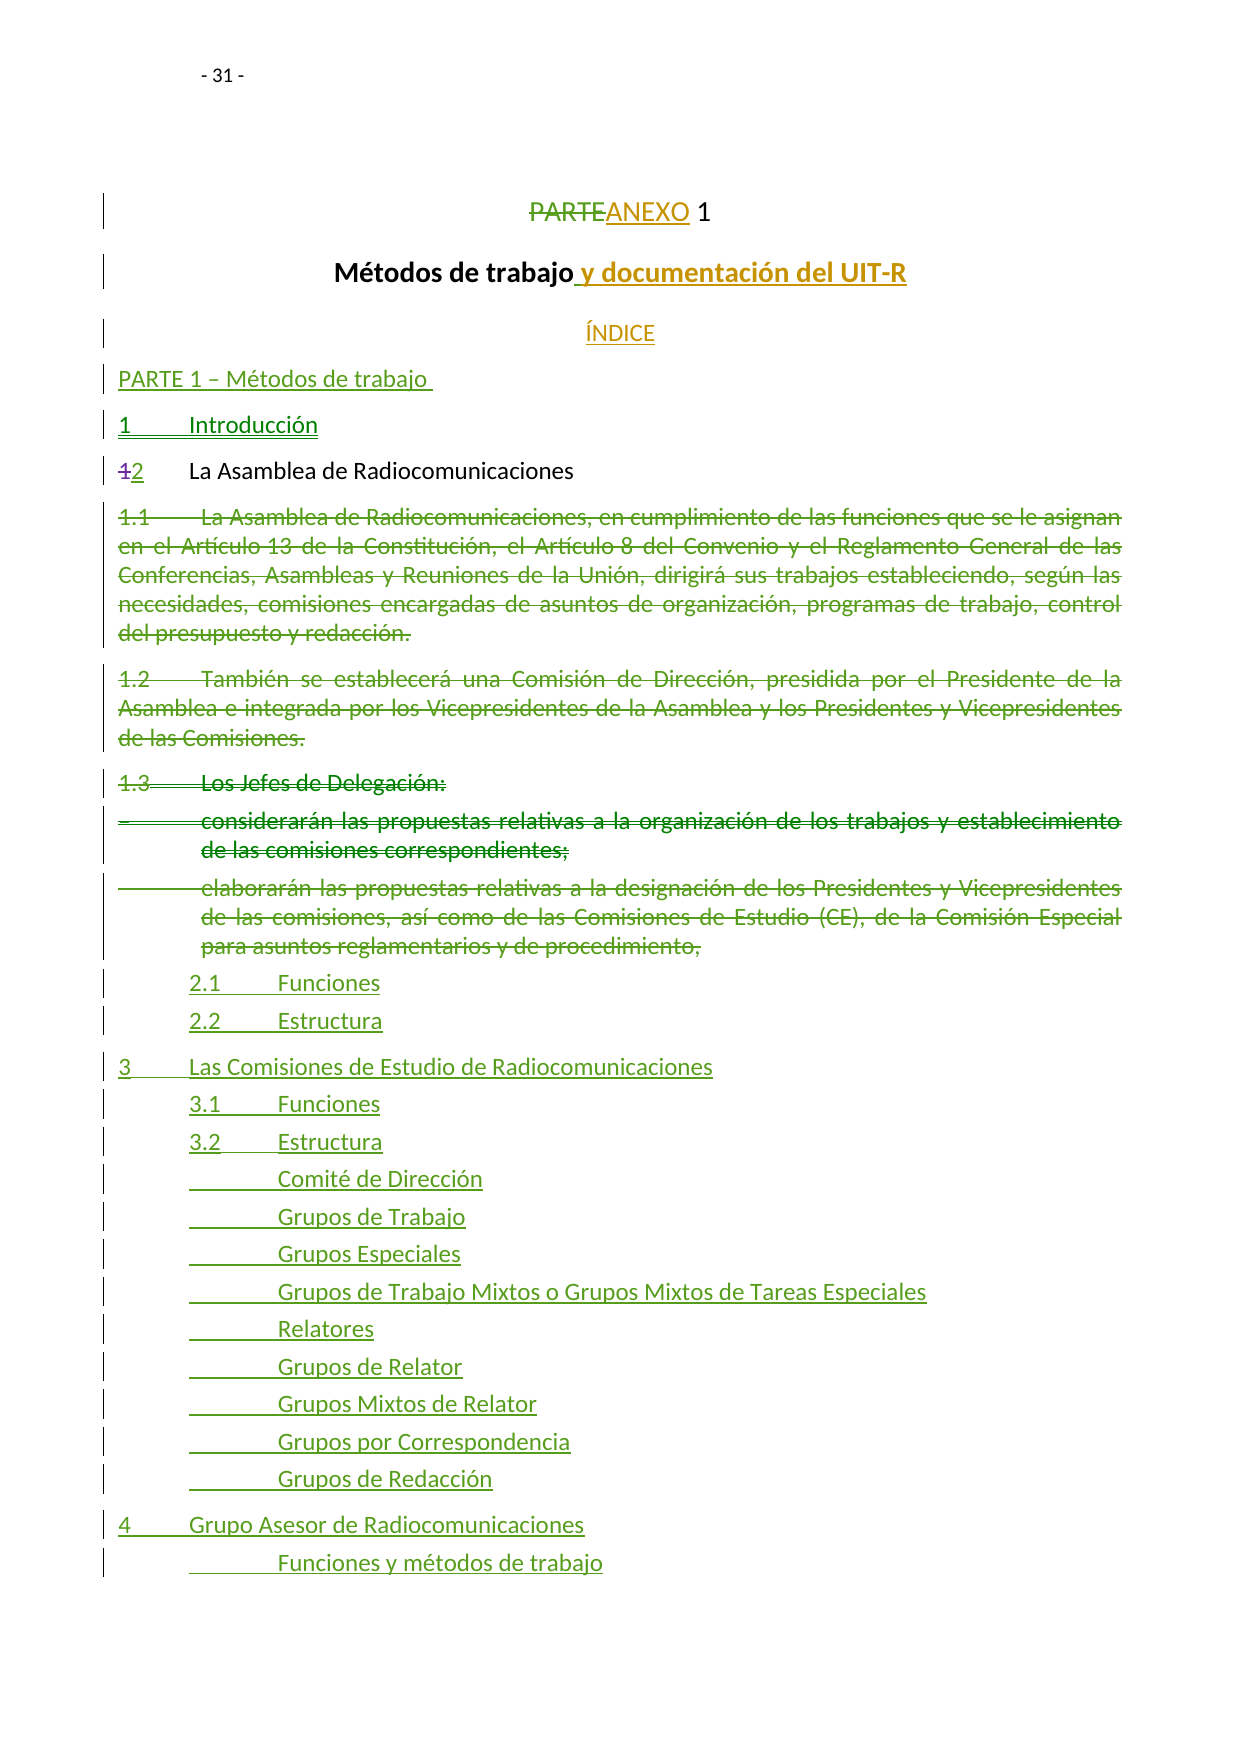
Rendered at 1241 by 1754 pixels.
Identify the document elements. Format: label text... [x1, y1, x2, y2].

text 1 [118, 193, 1122, 229]
title Métodos de trabajo [118, 254, 1122, 289]
text La Asamblea de Radiocomunicaciones [118, 456, 1033, 485]
